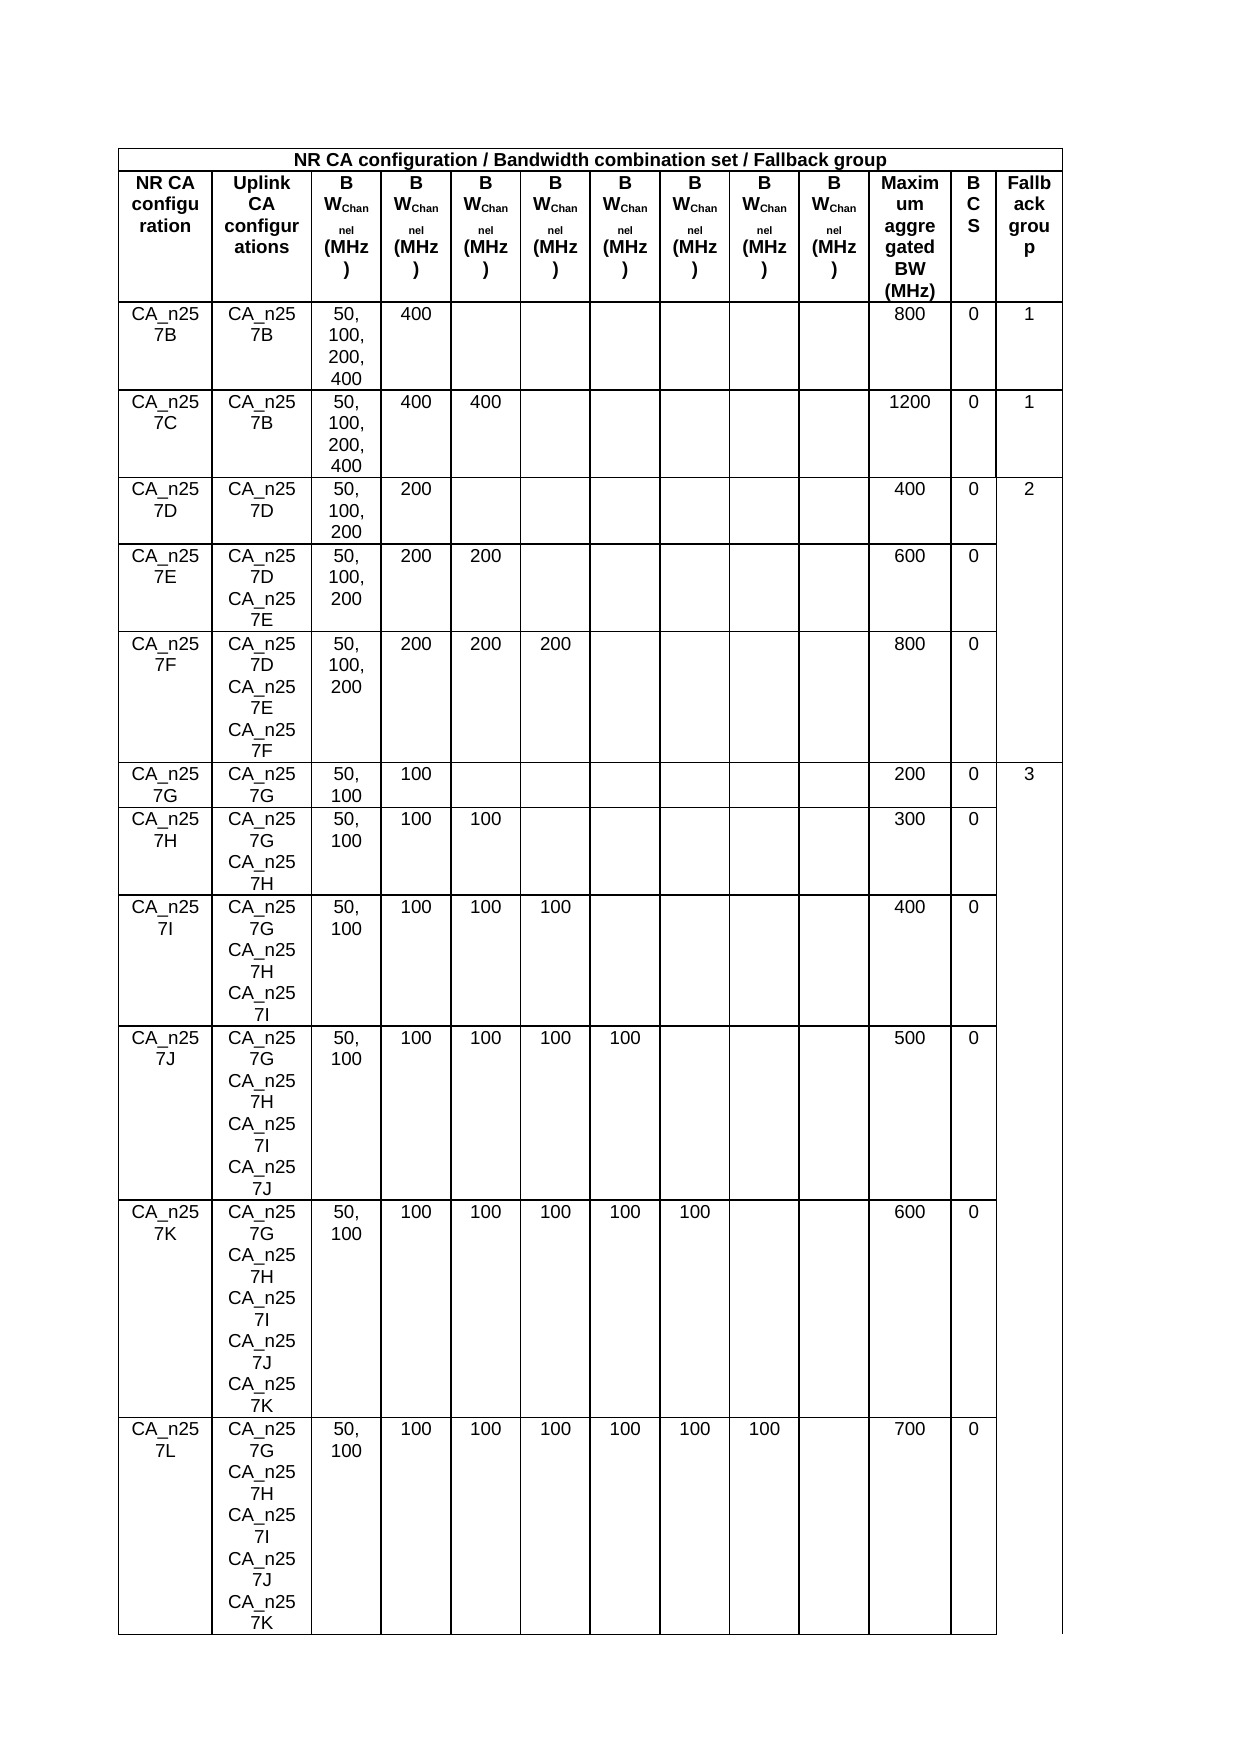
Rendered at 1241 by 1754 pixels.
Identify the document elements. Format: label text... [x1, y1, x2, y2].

table_cell 400 [382, 391, 450, 477]
table_cell [800, 896, 868, 1025]
table_cell 3 [997, 763, 1062, 806]
table_cell 1 [997, 303, 1062, 389]
table_cell [800, 478, 868, 543]
table_header NR CA configuration / Bandwidth combination set / Fallback group [119, 149, 1062, 170]
table_cell 50, 100 [312, 763, 380, 806]
table_cell 400 [382, 303, 450, 389]
table_cell 50, 100, 200 [312, 632, 380, 762]
table_cell [800, 632, 868, 762]
table_cell [730, 303, 798, 389]
table_cell 100 [591, 1027, 659, 1199]
table_cell 600 [870, 545, 950, 631]
table_cell 700 [870, 1418, 950, 1633]
table_cell [661, 632, 729, 762]
table_cell 100 [661, 1418, 729, 1633]
table_cell [591, 303, 659, 389]
table_cell 100 [591, 1201, 659, 1416]
table_cell [452, 763, 520, 806]
table_cell 0 [952, 1418, 996, 1633]
table_cell [521, 763, 589, 806]
table_cell CA_n257G CA_n257H CA_n257I CA_n257J CA_n257K CA_n257L [213, 1418, 311, 1633]
table_cell [521, 545, 589, 631]
table_cell 50, 100 [312, 1201, 380, 1416]
table_cell [591, 808, 659, 894]
table_cell [800, 808, 868, 894]
table_cell 50, 100 [312, 896, 380, 1025]
table_cell 0 [952, 391, 995, 477]
table_cell BWChannel (MHz) [730, 172, 798, 301]
table_cell [452, 303, 520, 389]
table_cell 800 [870, 632, 950, 762]
table_cell 2 [997, 478, 1062, 543]
table_cell CA_n257G CA_n257H CA_n257I [213, 896, 311, 1025]
table_cell 100 [382, 763, 450, 806]
table_cell 0 [952, 896, 996, 1025]
table_cell CA_n257E [119, 545, 211, 631]
table_cell BWChannel (MHz) [800, 172, 868, 301]
table_cell CA_n257I [119, 896, 211, 1025]
table_cell 200 [452, 545, 520, 631]
table_cell 100 [661, 1201, 729, 1416]
table_cell [730, 545, 798, 631]
table_cell 100 [382, 896, 450, 1025]
table_cell CA_n257K [119, 1201, 211, 1416]
table_cell 0 [952, 1201, 996, 1416]
table_cell [521, 808, 589, 894]
table_cell CA_n257G CA_n257H CA_n257I CA_n257J CA_n257K [213, 1201, 311, 1416]
table_cell [730, 1027, 798, 1199]
table_cell 50, 100 [312, 1418, 380, 1633]
table_cell 50, 100, 200, 400 [312, 303, 380, 389]
table_cell CA_n257J [119, 1027, 211, 1199]
table_cell 50, 100 [312, 1027, 380, 1199]
table_cell NR CA configuration [119, 172, 211, 301]
table_cell 400 [452, 391, 520, 477]
table_cell [800, 1027, 868, 1199]
table_cell [800, 1201, 868, 1416]
table_cell 100 [382, 1418, 450, 1633]
table_cell 0 [952, 303, 995, 389]
table_cell [452, 478, 520, 543]
table_cell [661, 391, 729, 477]
table_cell [591, 896, 659, 1025]
table_cell [800, 303, 868, 389]
table_cell CA_n257C [119, 391, 211, 477]
table_cell CA_n257D [213, 478, 311, 543]
table_cell CA_n257D CA_n257E [213, 545, 311, 631]
table_cell [591, 478, 659, 543]
table_cell 200 [382, 478, 450, 543]
table_cell [661, 896, 729, 1025]
table_cell 100 [730, 1418, 798, 1633]
table_cell [591, 545, 659, 631]
table_cell [997, 894, 1062, 1025]
table_cell [521, 303, 589, 389]
table_cell [661, 1027, 729, 1199]
table_cell 100 [521, 896, 589, 1025]
table_cell 0 [952, 1027, 996, 1199]
table_cell 0 [952, 545, 996, 631]
table_cell BWChannel (MHz) [452, 172, 520, 301]
table_cell [521, 478, 589, 543]
table_cell 0 [952, 632, 996, 762]
table_cell 50, 100, 200, 400 [312, 391, 380, 477]
table_cell CA_n257G CA_n257H CA_n257I CA_n257J [213, 1027, 311, 1199]
table_cell 200 [452, 632, 520, 762]
table_cell [997, 1025, 1062, 1199]
table_cell [730, 763, 798, 806]
table_cell 1200 [870, 391, 950, 477]
table_cell BWChannel (MHz) [591, 172, 659, 301]
table_cell 100 [452, 808, 520, 894]
table_cell [997, 806, 1062, 894]
table_cell BWChannel (MHz) [312, 172, 380, 301]
table_cell 100 [452, 1418, 520, 1633]
table_cell 200 [521, 632, 589, 762]
table_cell 200 [382, 545, 450, 631]
table_cell [661, 763, 729, 806]
table_cell 1 [997, 391, 1062, 477]
table_cell 0 [952, 808, 996, 894]
table_cell [591, 632, 659, 762]
table_cell 100 [452, 896, 520, 1025]
table_cell 200 [382, 632, 450, 762]
table_cell [521, 391, 589, 477]
table_cell CA_n257F [119, 632, 211, 762]
table_cell 50, 100, 200 [312, 545, 380, 631]
table_cell 50, 100 [312, 808, 380, 894]
table_cell 0 [952, 478, 996, 543]
table_cell 100 [591, 1418, 659, 1633]
table_cell 200 [870, 763, 950, 806]
table_cell 100 [382, 1027, 450, 1199]
table_cell BWChannel (MHz) [661, 172, 729, 301]
table_cell 400 [870, 896, 950, 1025]
table_cell 500 [870, 1027, 950, 1199]
table_cell [730, 391, 798, 477]
table_cell 400 [870, 478, 950, 543]
table_cell CA_n257H [119, 808, 211, 894]
table_cell [661, 808, 729, 894]
table_cell [997, 543, 1062, 631]
table_cell CA_n257B [213, 303, 311, 389]
table_cell [997, 1199, 1062, 1416]
table_cell BWChannel (MHz) [382, 172, 450, 301]
table_cell 100 [382, 1201, 450, 1416]
table_cell [730, 632, 798, 762]
table_cell [730, 896, 798, 1025]
table_cell [730, 478, 798, 543]
table_cell [661, 478, 729, 543]
table_cell 100 [521, 1027, 589, 1199]
table_cell BWChannel (MHz) [521, 172, 589, 301]
table_cell 300 [870, 808, 950, 894]
table_cell [661, 545, 729, 631]
table_cell CA_n257B [119, 303, 211, 389]
table_cell 100 [521, 1201, 589, 1416]
table_cell 100 [521, 1418, 589, 1633]
table_cell CA_n257D CA_n257E CA_n257F [213, 632, 311, 762]
table_cell CA_n257L [119, 1418, 211, 1633]
table_cell Fallback group [997, 172, 1062, 301]
table_cell [800, 545, 868, 631]
table_cell Maximum aggregated BW (MHz) [870, 172, 950, 301]
table_cell 50, 100, 200 [312, 478, 380, 543]
table_cell CA_n257D [119, 478, 211, 543]
table_cell [800, 391, 868, 477]
table_cell [800, 1418, 868, 1633]
table_cell CA_n257B [213, 391, 311, 477]
table_cell 600 [870, 1201, 950, 1416]
table_cell [661, 303, 729, 389]
table_cell 800 [870, 303, 950, 389]
table_cell Uplink CA configurations [213, 172, 311, 301]
table_cell 100 [452, 1201, 520, 1416]
table_cell [591, 391, 659, 477]
table_cell 0 [952, 763, 996, 806]
table_cell [800, 763, 868, 806]
table_cell CA_n257G [213, 763, 311, 806]
table_cell BCS [952, 172, 995, 301]
table_cell 100 [452, 1027, 520, 1199]
table_cell 100 [382, 808, 450, 894]
table_cell [997, 631, 1062, 762]
table_cell [591, 763, 659, 806]
table_cell [997, 1416, 1062, 1633]
table_cell [730, 1201, 798, 1416]
table_cell CA_n257G [119, 763, 211, 806]
table_cell CA_n257G CA_n257H [213, 808, 311, 894]
table_cell [730, 808, 798, 894]
